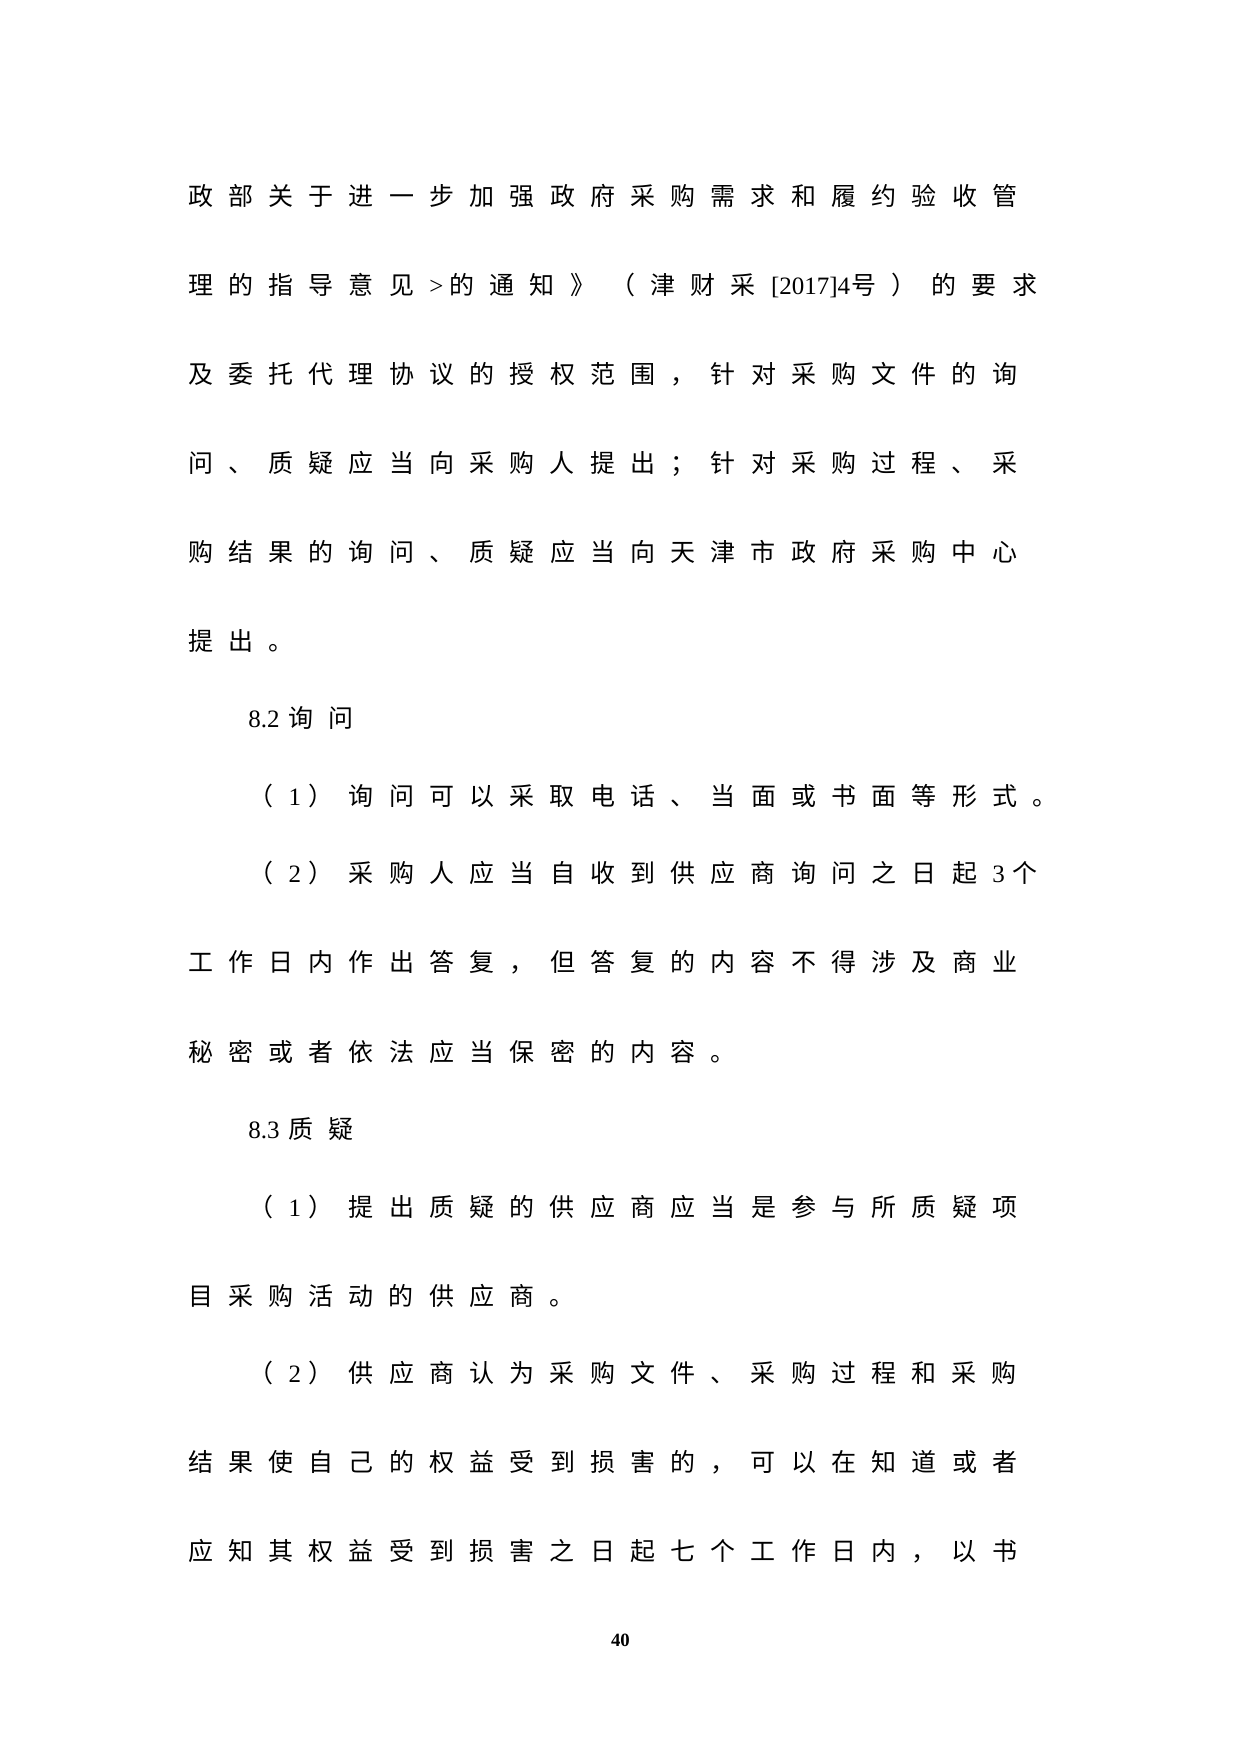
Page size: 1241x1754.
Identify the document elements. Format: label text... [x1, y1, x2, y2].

text （2）采购人应当自收到供应商询问之日起3个工作日内作出答复，但答复的内容不得涉及商业秘密或者依法应当保密的内容。 [188, 842, 1052, 1080]
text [188, 1342, 1052, 1579]
text （1）询问可以采取电话、当面或书面等形式。 [188, 765, 1052, 824]
text （1）提出质疑的供应商应当是参与所质疑项目采购活动的供应商。 [188, 1175, 1052, 1324]
text 8.3 质疑 [188, 1098, 1052, 1157]
text 8.2 询问 [188, 687, 1052, 747]
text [188, 164, 1052, 669]
